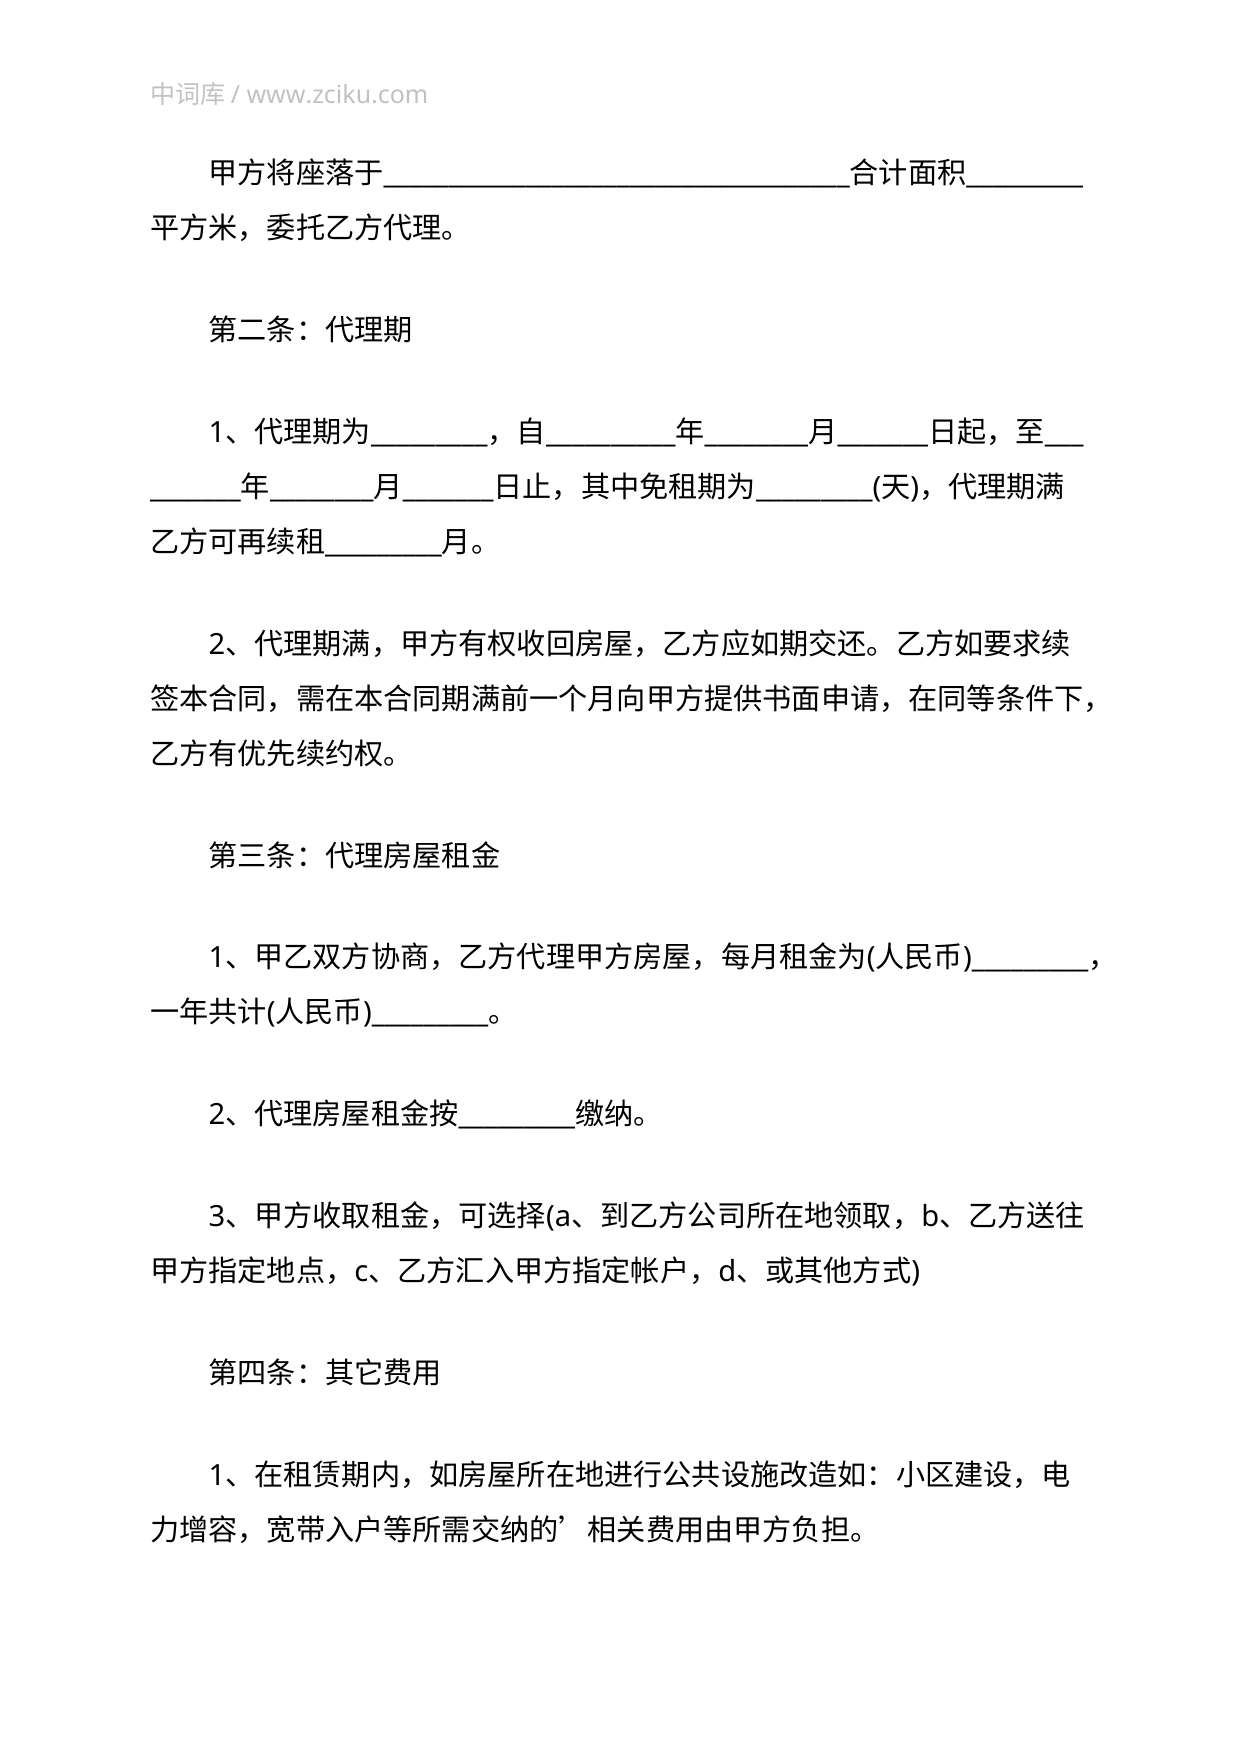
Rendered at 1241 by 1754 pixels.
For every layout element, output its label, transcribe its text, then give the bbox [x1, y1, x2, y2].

text 1、代理期为_________，自__________年________月_______日起，至__________年________月_______日止，其中免租期为_________(天)，代理期满乙方可再续租_________月。 [150, 408, 1090, 561]
text 1、在租赁期内，如房屋所在地进行公共设施改造如：小区建设，电力增容，宽带入户等所需交纳的’相关费用由甲方负担。 [150, 1452, 1090, 1549]
text 甲方将座落于____________________________________合计面积_________平方米，委托乙方代理。 [150, 150, 1090, 247]
text 2、代理期满，甲方有权收回房屋，乙方应如期交还。乙方如要求续签本合同，需在本合同期满前一个月向甲方提供书面申请，在同等条件下，乙方有优先续约权。 [150, 621, 1090, 773]
text 第二条：代理期 [150, 307, 1090, 349]
text 第三条：代理房屋租金 [150, 832, 1090, 874]
text 3、甲方收取租金，可选择(a、到乙方公司所在地领取，b、乙方送往甲方指定地点，c、乙方汇入甲方指定帐户，d、或其他方式) [150, 1193, 1090, 1290]
text 1、甲乙双方协商，乙方代理甲方房屋，每月租金为(人民币)_________，一年共计(人民币)_________。 [150, 934, 1090, 1031]
text 2、代理房屋租金按_________缴纳。 [150, 1091, 1090, 1133]
text 第四条：其它费用 [150, 1350, 1090, 1392]
